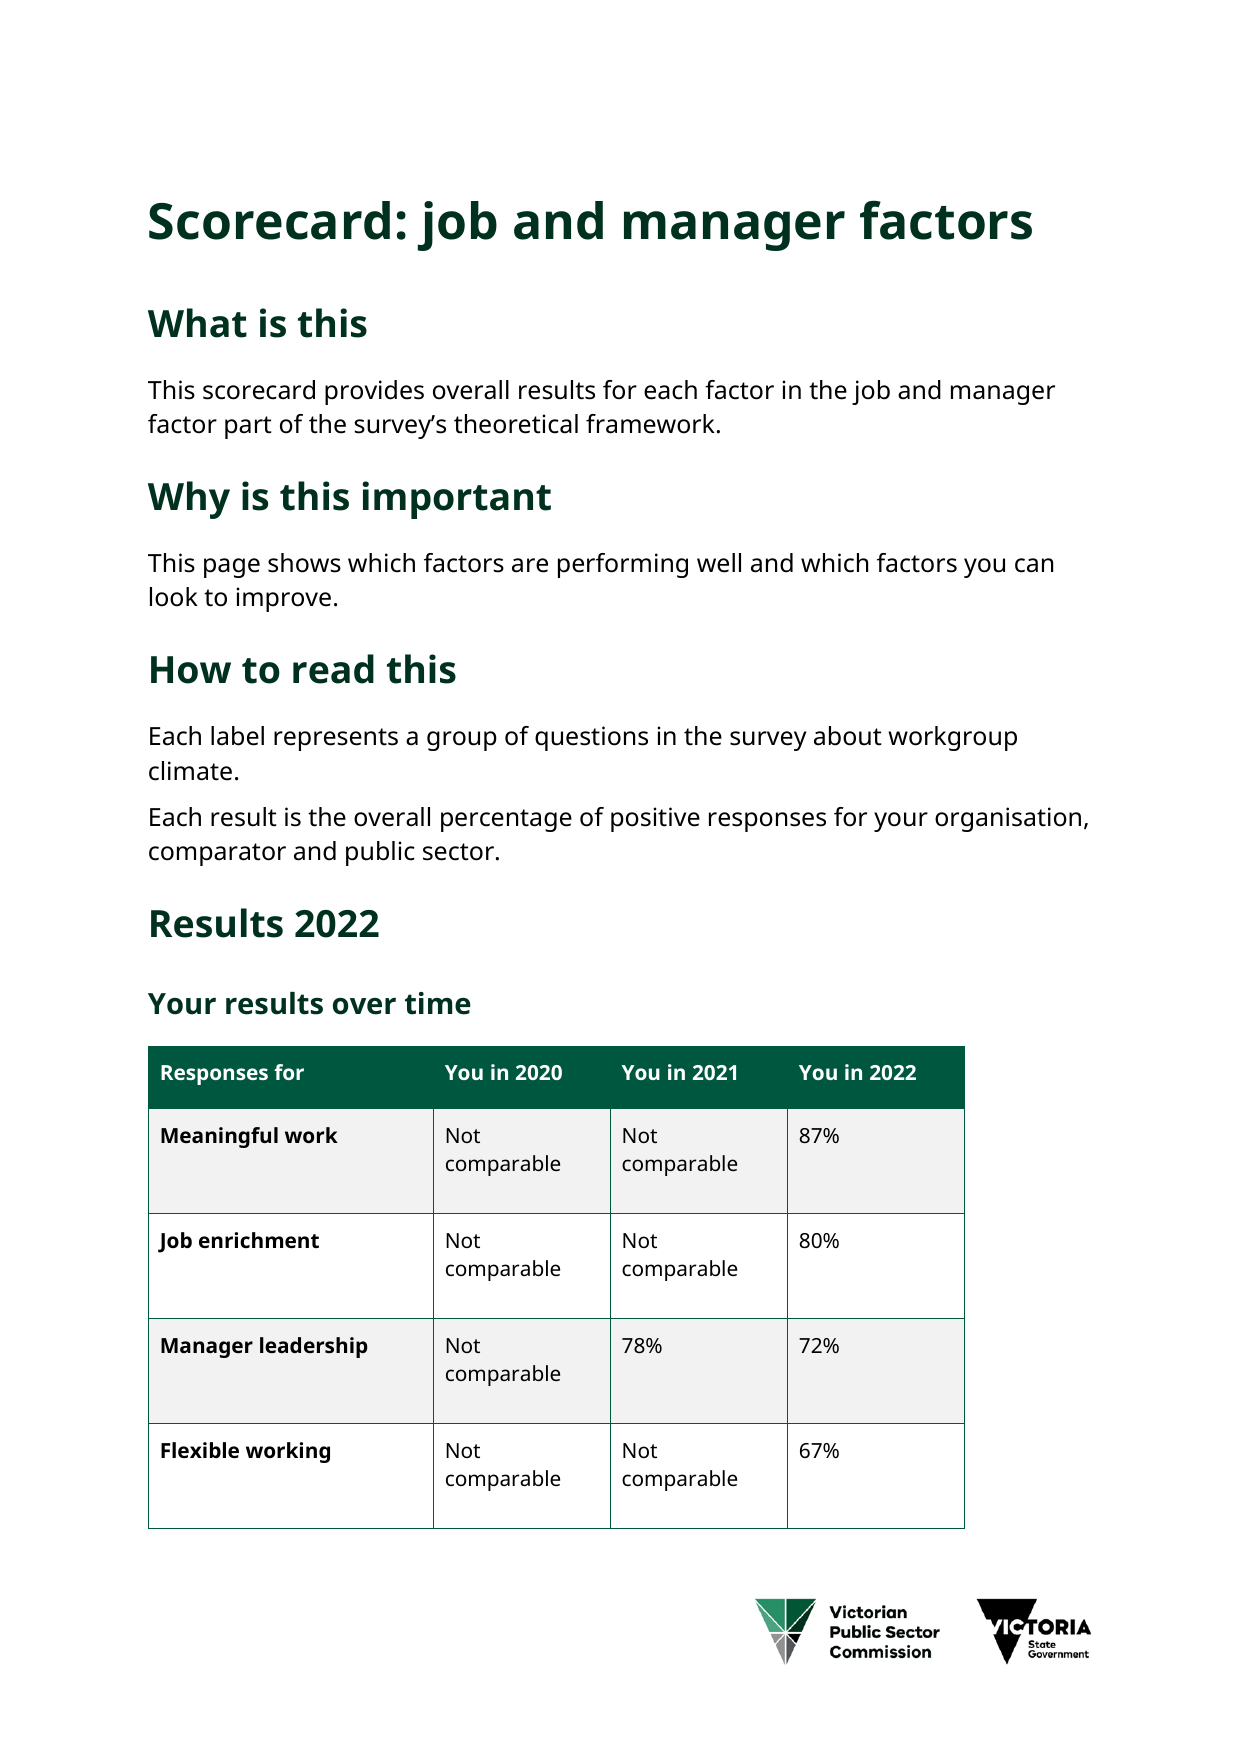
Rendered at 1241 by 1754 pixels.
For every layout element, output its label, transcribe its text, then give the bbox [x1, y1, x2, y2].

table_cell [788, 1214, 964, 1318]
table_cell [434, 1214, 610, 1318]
subtitle What is this [148, 297, 1092, 348]
text Each label represents a group of questions in the survey about workgroup climate. [148, 719, 1092, 787]
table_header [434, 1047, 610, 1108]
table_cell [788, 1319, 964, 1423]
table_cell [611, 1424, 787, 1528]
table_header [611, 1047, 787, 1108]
subtitle Your results over time [148, 983, 1092, 1023]
subtitle Results 2022 [148, 897, 1092, 948]
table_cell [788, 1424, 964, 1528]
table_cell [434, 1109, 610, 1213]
text This scorecard provides overall results for each factor in the job and manager factor part of the survey’s theoretical framework. [148, 373, 1092, 441]
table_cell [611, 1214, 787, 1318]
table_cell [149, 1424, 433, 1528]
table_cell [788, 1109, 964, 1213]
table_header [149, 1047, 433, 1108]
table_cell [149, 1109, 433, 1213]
text This page shows which factors are performing well and which factors you can look to improve. [148, 546, 1092, 614]
text Each result is the overall percentage of positive responses for your organisation, comparator and public sector. [148, 799, 1092, 868]
subtitle Scorecard: job and manager factors [148, 186, 1092, 254]
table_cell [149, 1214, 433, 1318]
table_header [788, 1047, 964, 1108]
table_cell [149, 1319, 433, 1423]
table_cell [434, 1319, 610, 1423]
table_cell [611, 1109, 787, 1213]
subtitle Why is this important [148, 470, 1092, 521]
subtitle How to read this [148, 643, 1092, 694]
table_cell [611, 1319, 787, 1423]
picture [754, 1598, 1093, 1666]
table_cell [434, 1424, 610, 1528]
